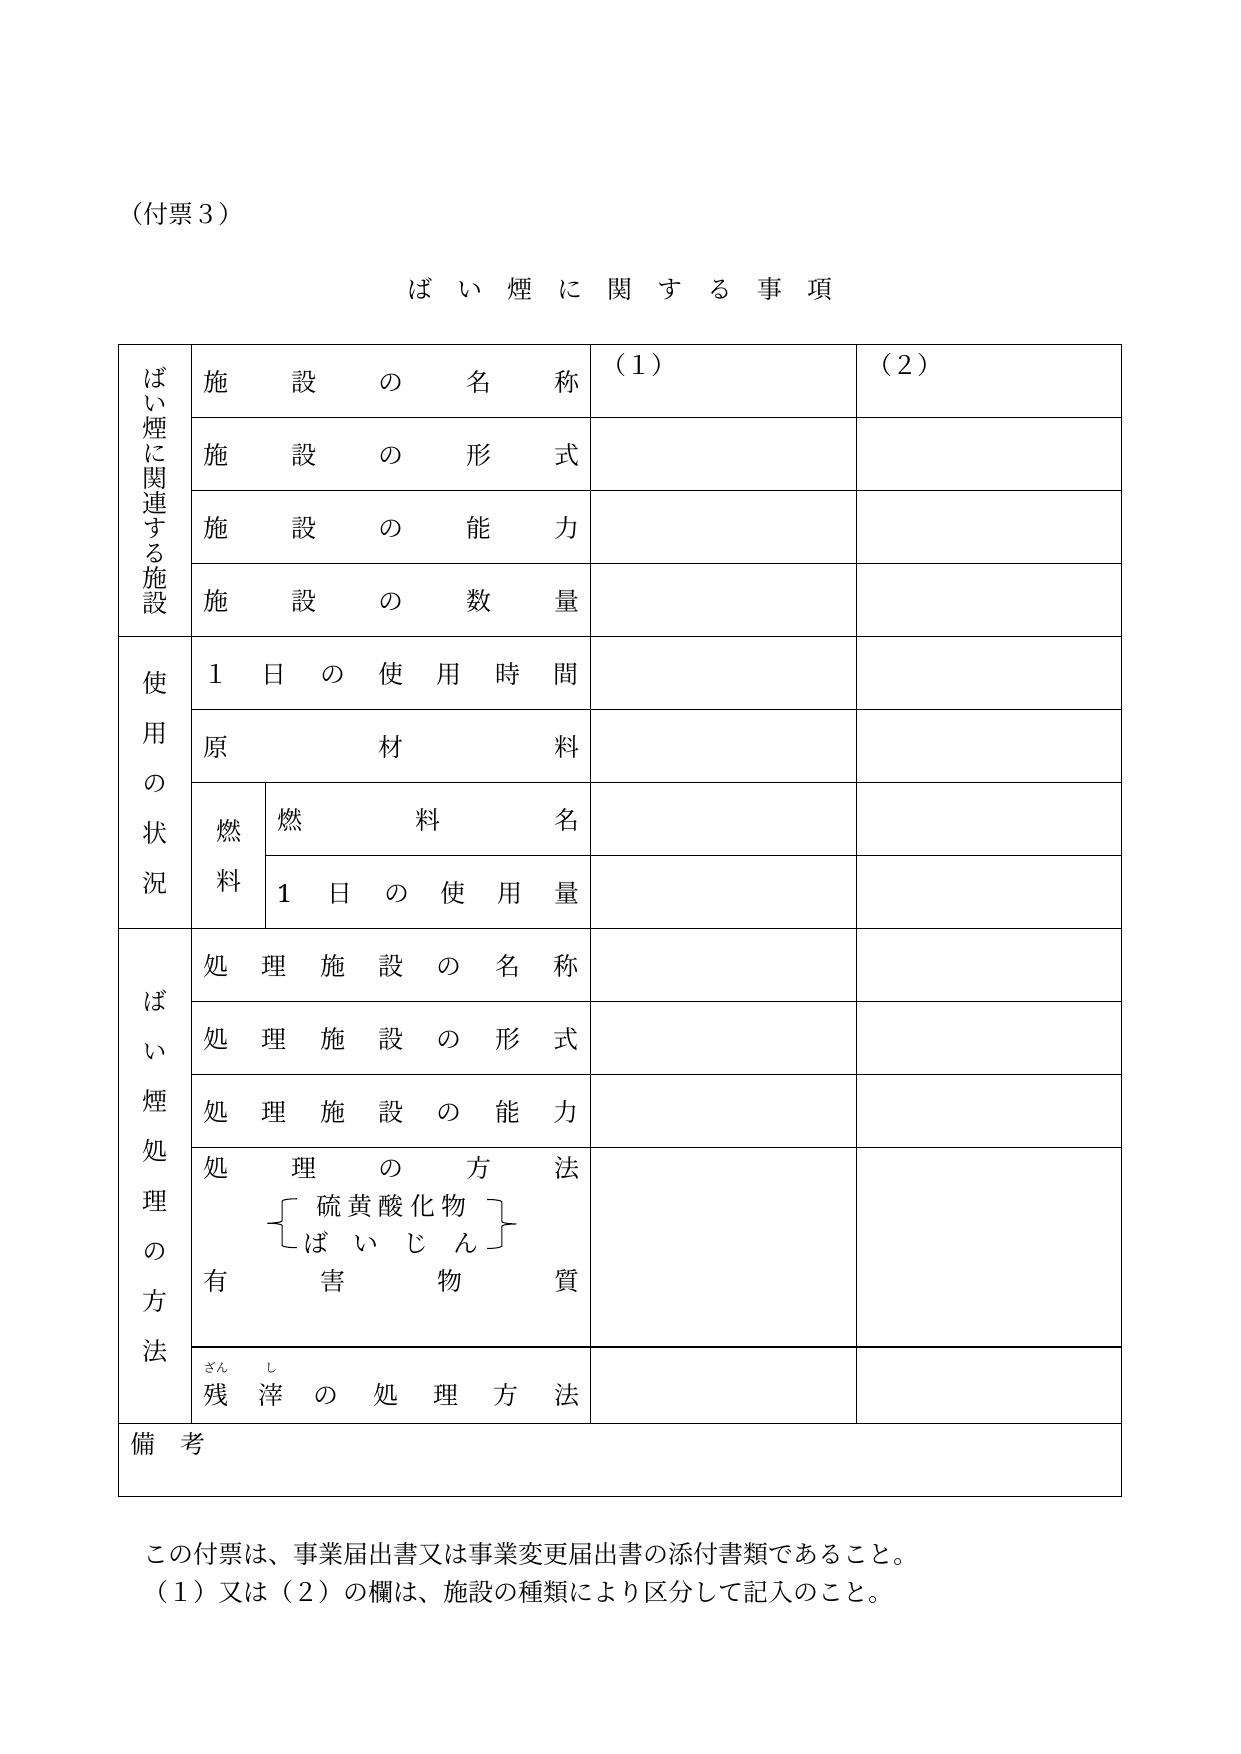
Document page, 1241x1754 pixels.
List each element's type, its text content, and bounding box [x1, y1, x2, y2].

table_cell 処理施設の能力 [192, 1075, 590, 1147]
table_cell [857, 491, 1121, 563]
table_cell [591, 929, 856, 1001]
table_cell ば い 煙 処 理 の 方 法 [119, 929, 191, 1422]
table_cell 施設の数量 [192, 564, 590, 636]
table_cell 備 考 [119, 1424, 1121, 1496]
text （１）又は（２）の欄は、施設の種類により区分して記入のこと。 [118, 1572, 1122, 1609]
table_cell 燃 料 [192, 783, 265, 928]
table_cell [591, 1075, 856, 1147]
table_cell 施設の能力 [192, 491, 590, 563]
table_cell [857, 783, 1121, 855]
table_cell [857, 1148, 1121, 1346]
table_cell [591, 1148, 856, 1346]
table_cell 燃料名 [266, 783, 590, 855]
table_cell 処理の方法 硫 黄 酸 化 物 ば い じ ん 有害物質 [192, 1148, 590, 1346]
table_header （１） [591, 345, 856, 417]
table_cell [857, 637, 1121, 709]
table_cell [591, 856, 856, 928]
table_cell 処理施設の形式 [192, 1002, 590, 1074]
table_cell [591, 710, 856, 782]
table_cell [591, 1002, 856, 1074]
table_cell [591, 637, 856, 709]
table_cell [857, 1075, 1121, 1147]
table_cell 処理施設の名称 [192, 929, 590, 1001]
table_cell [857, 1348, 1121, 1422]
table_cell [591, 564, 856, 636]
text ば い 煙 に 関 す る 事 項 [118, 269, 1122, 306]
table_cell [857, 710, 1121, 782]
table_header ばい煙に関連する施設 [119, 345, 191, 636]
table_cell [591, 1348, 856, 1422]
table_cell [857, 1002, 1121, 1074]
table_header （２） [857, 345, 1121, 417]
table_cell 施設の形式 [192, 418, 590, 490]
table_cell [857, 564, 1121, 636]
table_cell 使 用 の 状 況 [119, 637, 191, 928]
table_cell [857, 856, 1121, 928]
table_cell [591, 783, 856, 855]
table_cell [591, 491, 856, 563]
table_cell １日の使用時間 [192, 637, 590, 709]
table_cell 1日の使用量 [266, 856, 590, 928]
table_cell [857, 418, 1121, 490]
table_header 施設の名称 [192, 345, 590, 417]
table_cell 原材料 [192, 710, 590, 782]
text この付票は、事業届出書又は事業変更届出書の添付書類であること。 [118, 1534, 1122, 1572]
text （付票３） [118, 194, 1122, 231]
table_cell [591, 418, 856, 490]
table_cell の 処 理 方 法 [192, 1348, 590, 1422]
table_cell [857, 929, 1121, 1001]
